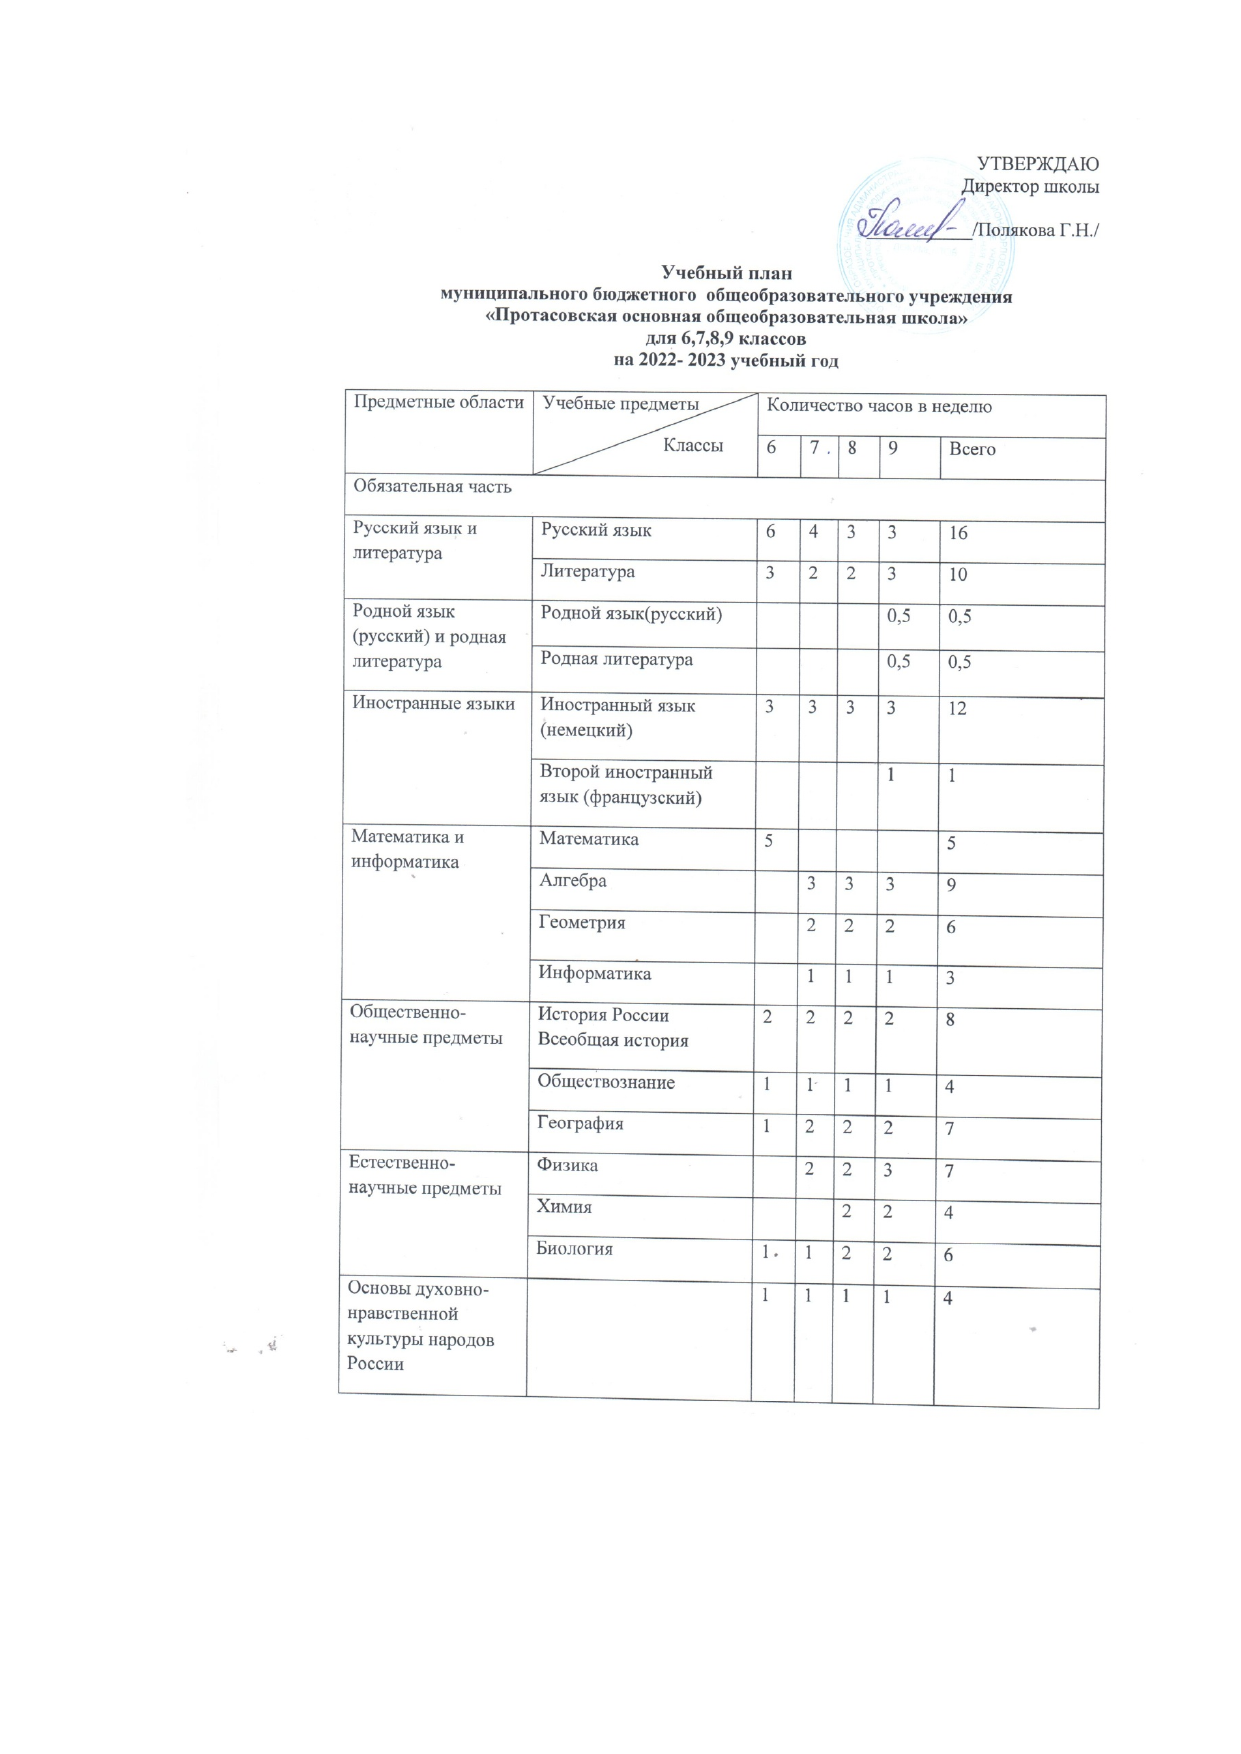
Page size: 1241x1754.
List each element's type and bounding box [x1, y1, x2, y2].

picture [177, 118, 1152, 1458]
